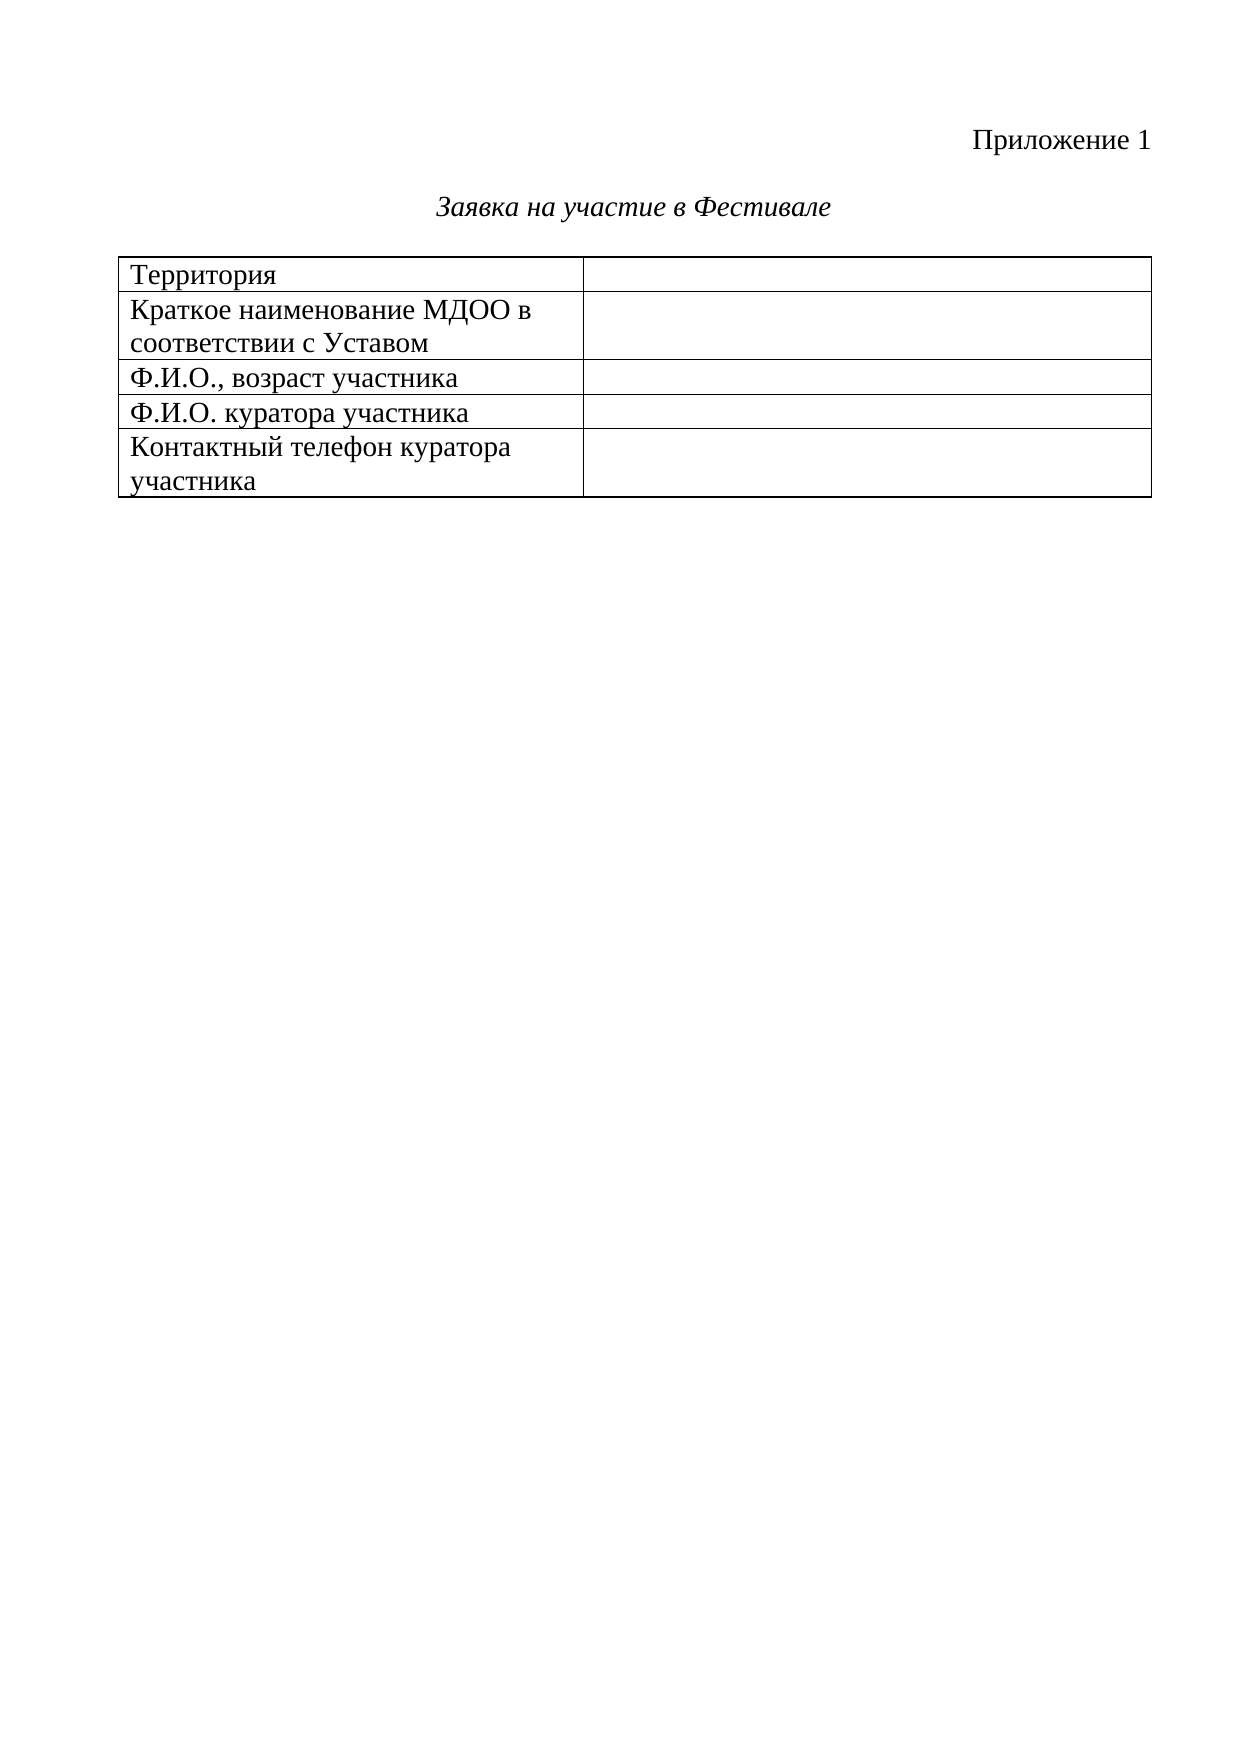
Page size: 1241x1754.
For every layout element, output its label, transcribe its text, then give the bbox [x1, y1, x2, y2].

table_cell [584, 429, 1151, 496]
table_cell Контактный телефон куратора участника [119, 429, 583, 496]
list Приложение 1 [118, 122, 1152, 156]
table_cell [584, 292, 1151, 359]
table_header Территория [119, 258, 583, 291]
list Заявка на участие в Фестивале [118, 189, 1152, 223]
table_cell Ф.И.О. куратора участника [119, 395, 583, 428]
table_cell Ф.И.О., возраст участника [119, 360, 583, 394]
table_cell Краткое наименование МДОО в соответствии с Уставом [119, 292, 583, 359]
table_header [584, 258, 1151, 291]
table_cell [584, 395, 1151, 428]
table_cell [584, 360, 1151, 394]
